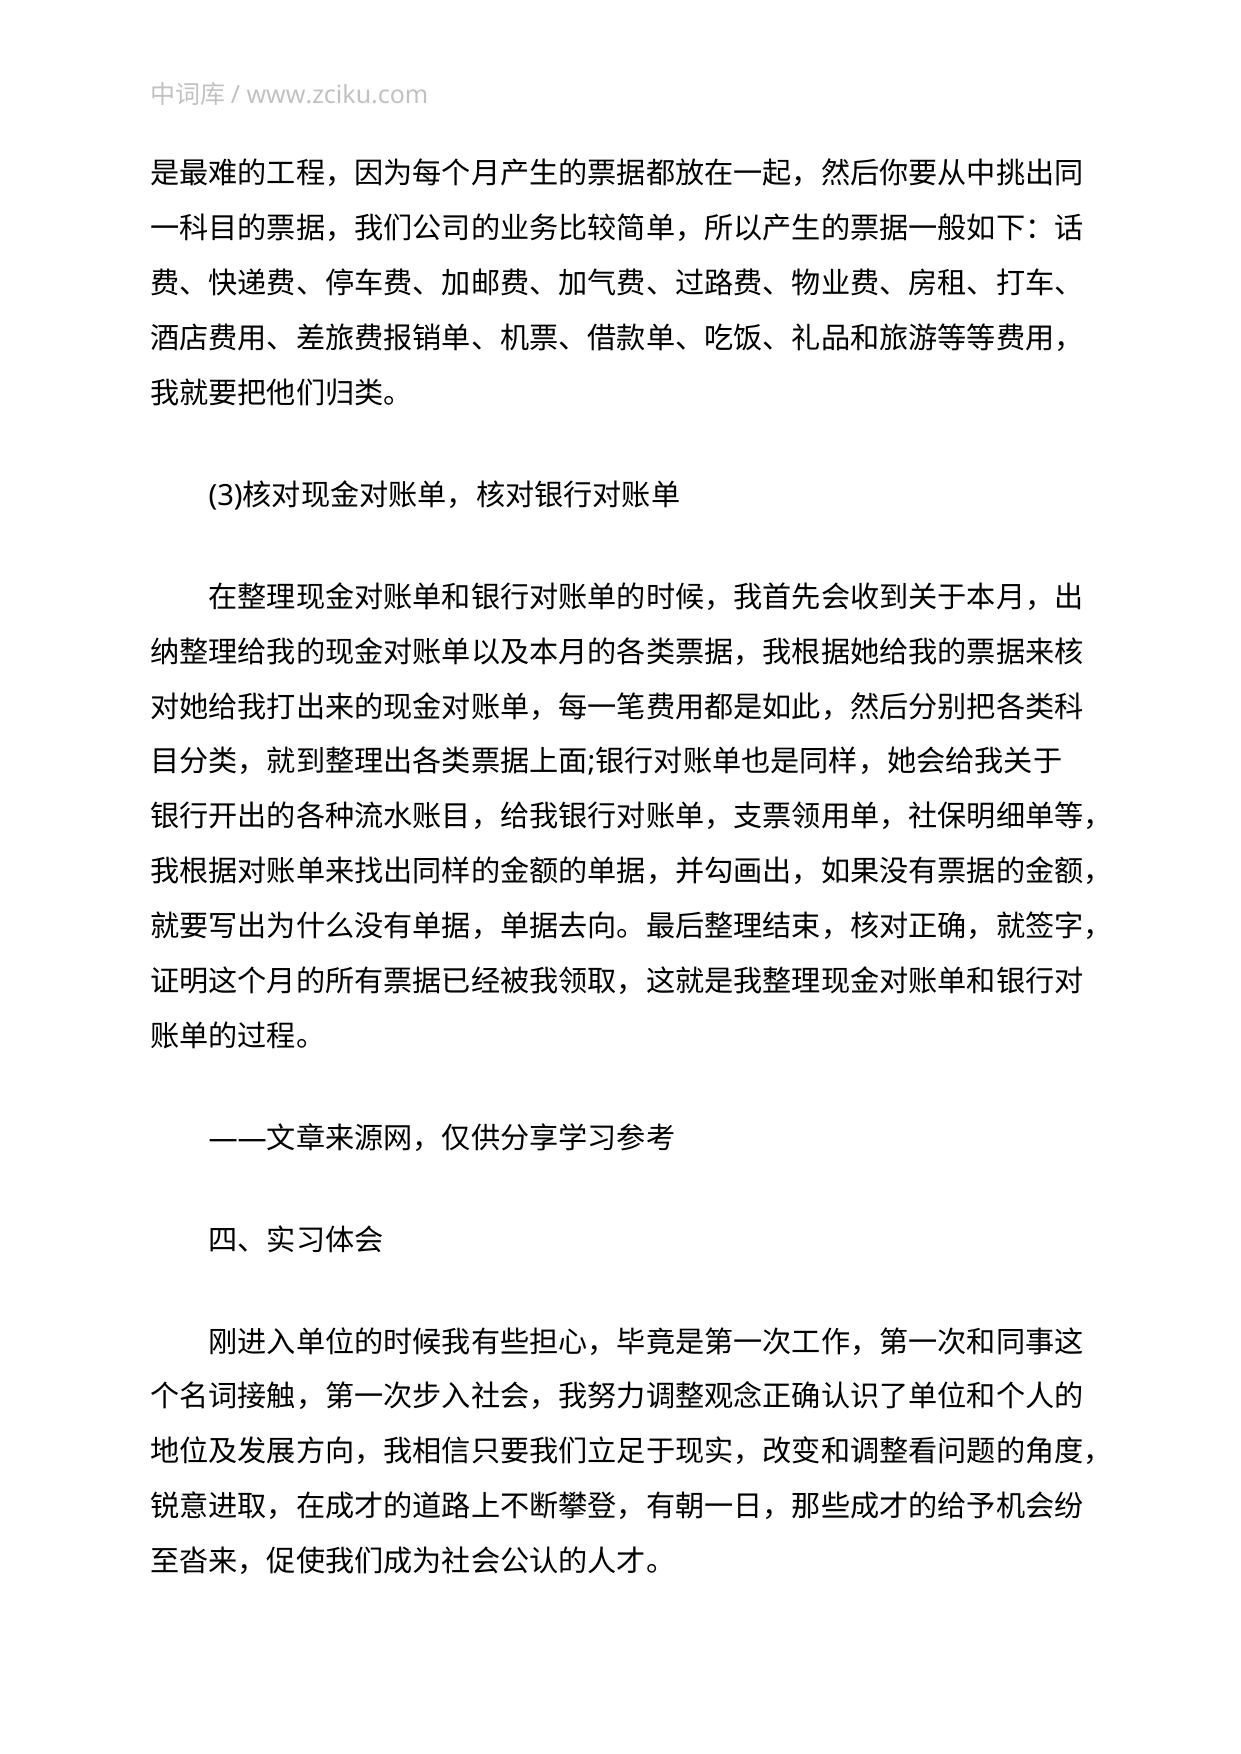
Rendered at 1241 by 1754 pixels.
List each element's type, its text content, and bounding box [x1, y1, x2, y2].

text ——文章来源网，仅供分享学习参考 [150, 1114, 1090, 1157]
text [150, 150, 1090, 412]
text (3)核对现金对账单，核对银行对账单 [150, 471, 1090, 514]
text 在整理现金对账单和银行对账单的时候，我首先会收到关于本月，出纳整理给我的现金对账单以及本月的各类票据，我根据她给我的票据来核对她给我打出来的现金对账单，每一笔费用都是如此，然后分别把各类科目分类，就到整理出各类票据上面;银行对账单也是同样，她会给我关于银行开出的各种流水账目，给我银行对账单，支票领用单，社保明细单等，我根据对账单来找出同样的金额的单据，并勾画出，如果没有票据的金额，就要写出为什么没有单据，单据去向。最后整理结束，核对正确，就签字，证明这个月的所有票据已经被我领取，这就是我整理现金对账单和银行对账单的过程。 [150, 573, 1090, 1055]
text 四、实习体会 [150, 1216, 1090, 1259]
text 刚进入单位的时候我有些担心，毕竟是第一次工作，第一次和同事这个名词接触，第一次步入社会，我努力调整观念正确认识了单位和个人的地位及发展方向，我相信只要我们立足于现实，改变和调整看问题的角度，锐意进取，在成才的道路上不断攀登，有朝一日，那些成才的给予机会纷至沓来，促使我们成为社会公认的人才。 [150, 1318, 1090, 1580]
